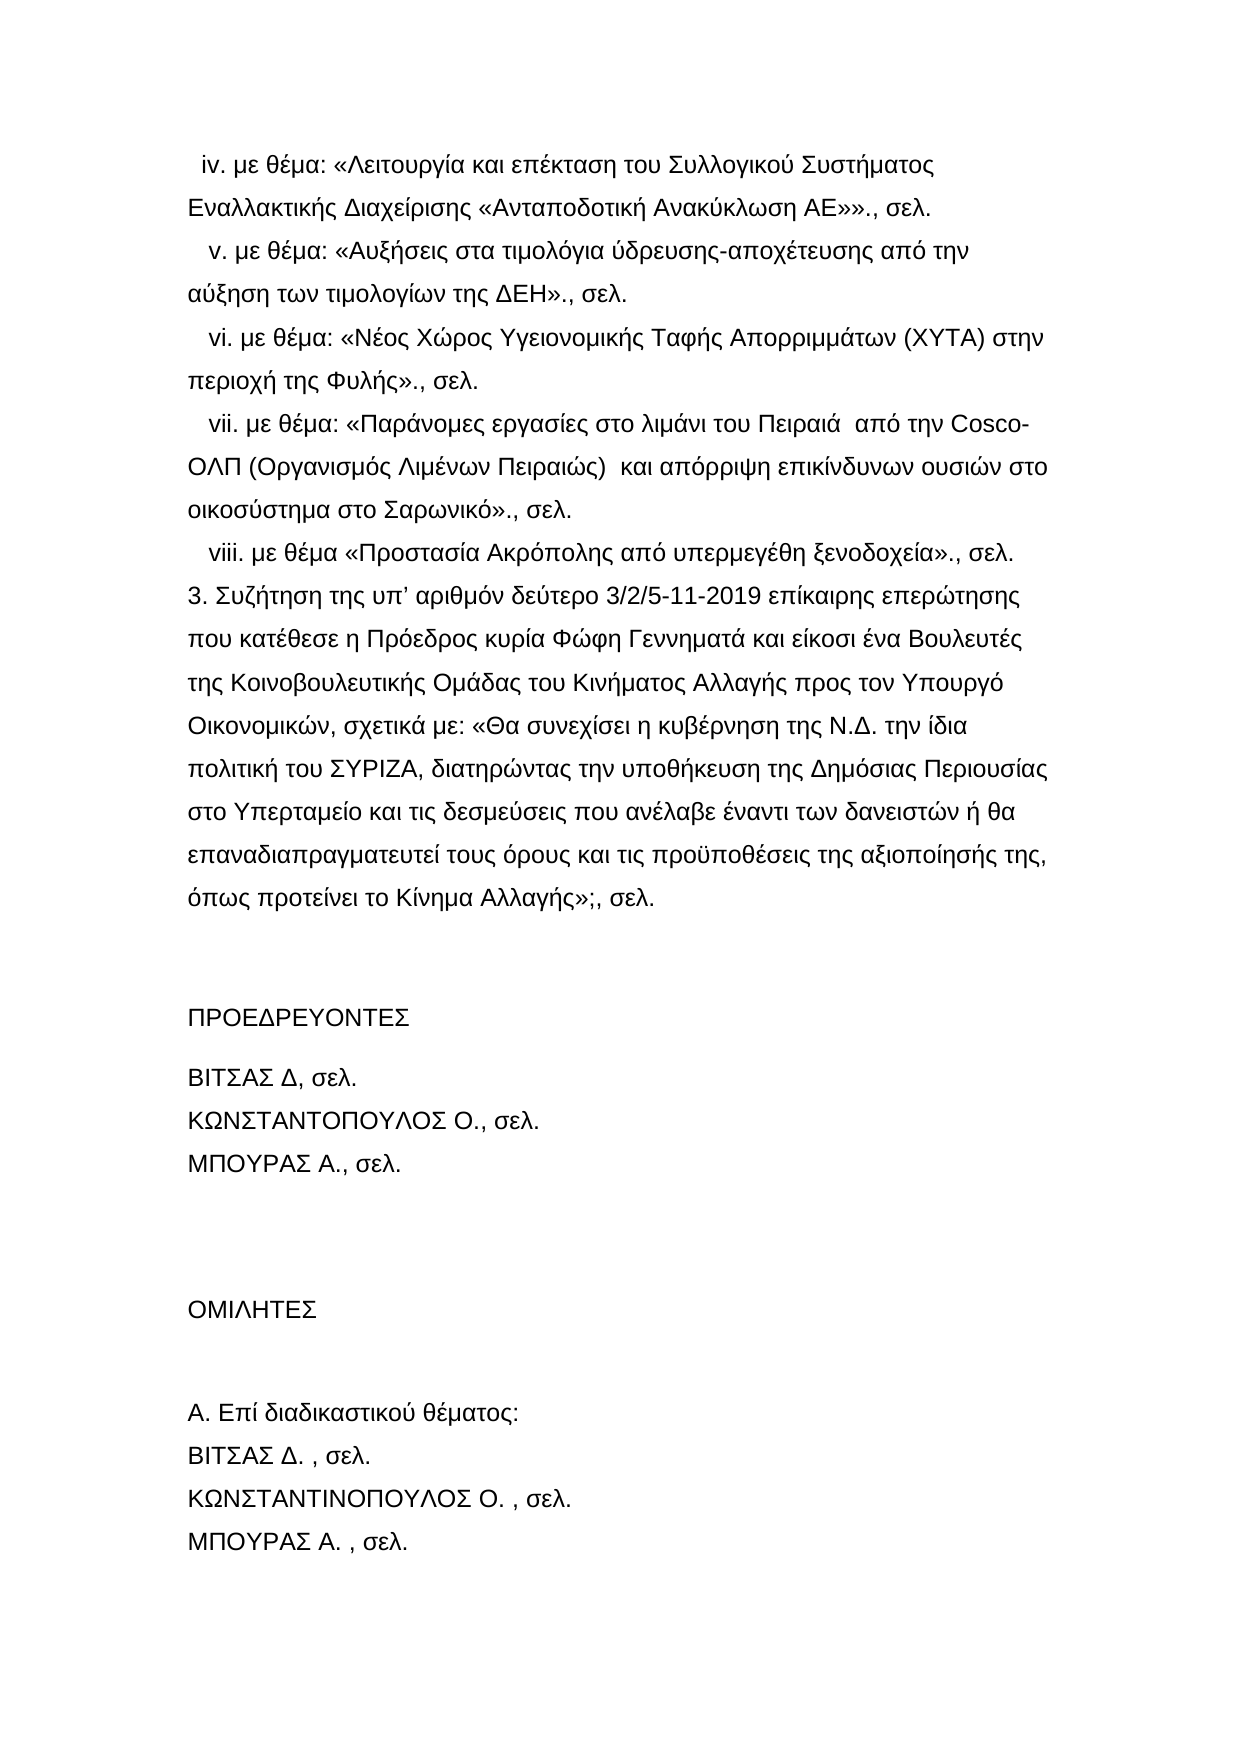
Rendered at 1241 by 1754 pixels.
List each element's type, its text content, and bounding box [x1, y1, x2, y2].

text ΒΙΤΣΑΣ Δ, σελ. [187, 1062, 1053, 1091]
text ΟΜΙΛΗΤΕΣ [187, 1295, 1053, 1323]
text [187, 1354, 1053, 1599]
text ΚΩΝΣΤΑΝΤΟΠΟΥΛΟΣ Ο., σελ. [187, 1106, 1053, 1134]
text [187, 150, 1053, 912]
text ΜΠΟΥΡΑΣ Α., σελ. [187, 1149, 1053, 1177]
text ΠΡΟΕΔΡΕΥΟΝΤΕΣ [187, 1003, 1053, 1031]
